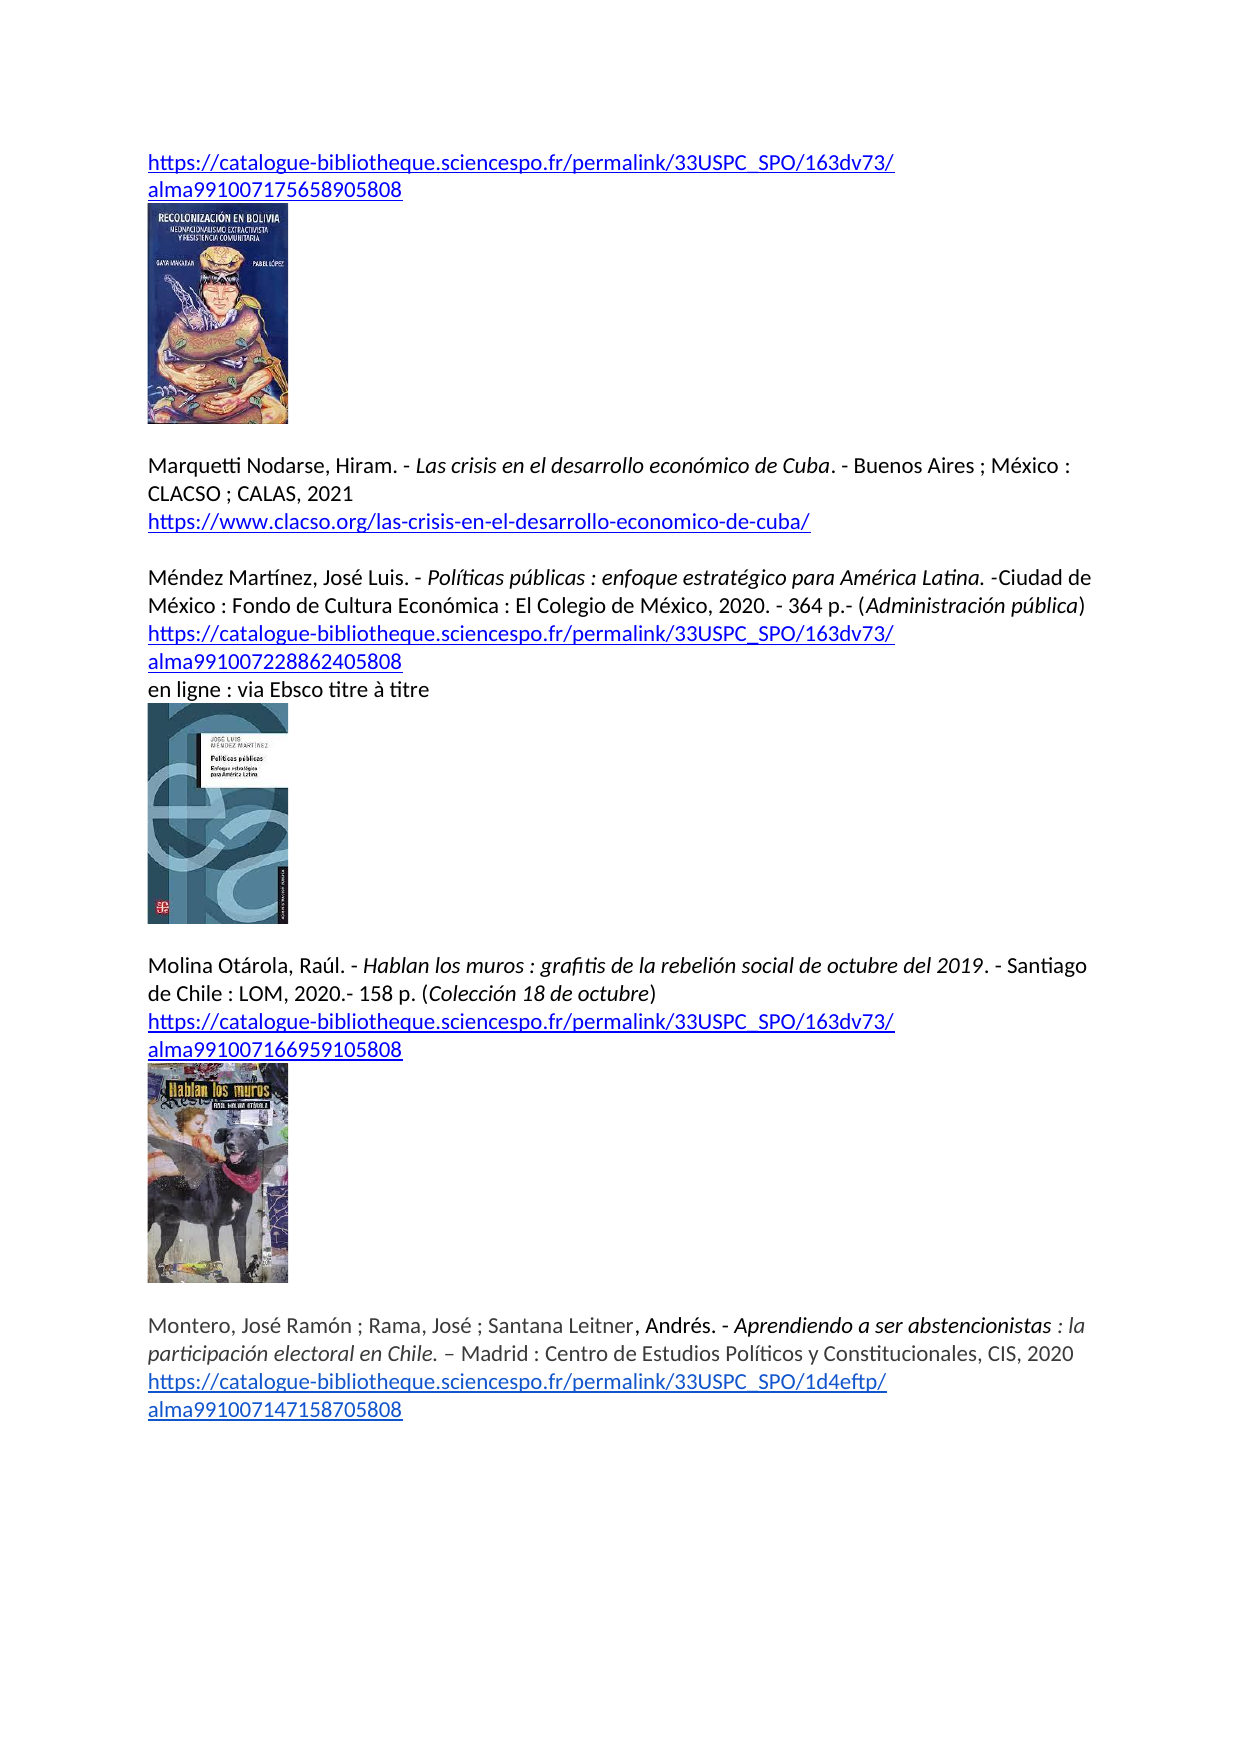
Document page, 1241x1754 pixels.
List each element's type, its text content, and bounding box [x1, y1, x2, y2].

text en ligne : via Ebsco titre à titre [148, 676, 1093, 703]
text https://catalogue-bibliotheque.sciencespo.fr/permalink/33USPC_SPO/163dv73/alma991007175658905808 [148, 148, 1093, 204]
text Montero, José Ramón ; Rama, José ; Santana Leitner, Andrés. - Aprendiendo a ser abstencionistas : la participación electoral en Chile. – Madrid : Centro de Estudios Políticos y Constitucionales, CIS, 2020 https://catalogue-bibliotheque.sciencespo.fr/permalink/33USPC_SPO/1d4eftp/alma991007147158705808 [148, 1311, 1093, 1423]
text Molina Otárola, Raúl. - Hablan los muros : grafitis de la rebelión social de octubre del 2019. - Santiago de Chile : LOM, 2020.- 158 p. (Colección 18 de octubre) [148, 951, 1093, 1007]
picture [147, 703, 289, 924]
text Méndez Martínez, José Luis. - Políticas públicas : enfoque estratégico para América Latina. -Ciudad de México : Fondo de Cultura Económica : El Colegio de México, 2020. - 364 p.- (Administración pública) [148, 563, 1093, 619]
text https://www.clacso.org/las-crisis-en-el-desarrollo-economico-de-cuba/ [148, 507, 1093, 535]
picture [147, 1063, 289, 1283]
text https://catalogue-bibliotheque.sciencespo.fr/permalink/33USPC_SPO/163dv73/alma991007228862405808 [148, 619, 1093, 676]
text https://catalogue-bibliotheque.sciencespo.fr/permalink/33USPC_SPO/163dv73/alma991007166959105808 [148, 1007, 1093, 1063]
text Marquetti Nodarse, Hiram. - Las crisis en el desarrollo económico de Cuba. - Buenos Aires ; México : CLACSO ; CALAS, 2021 [148, 451, 1093, 507]
picture [147, 203, 289, 424]
